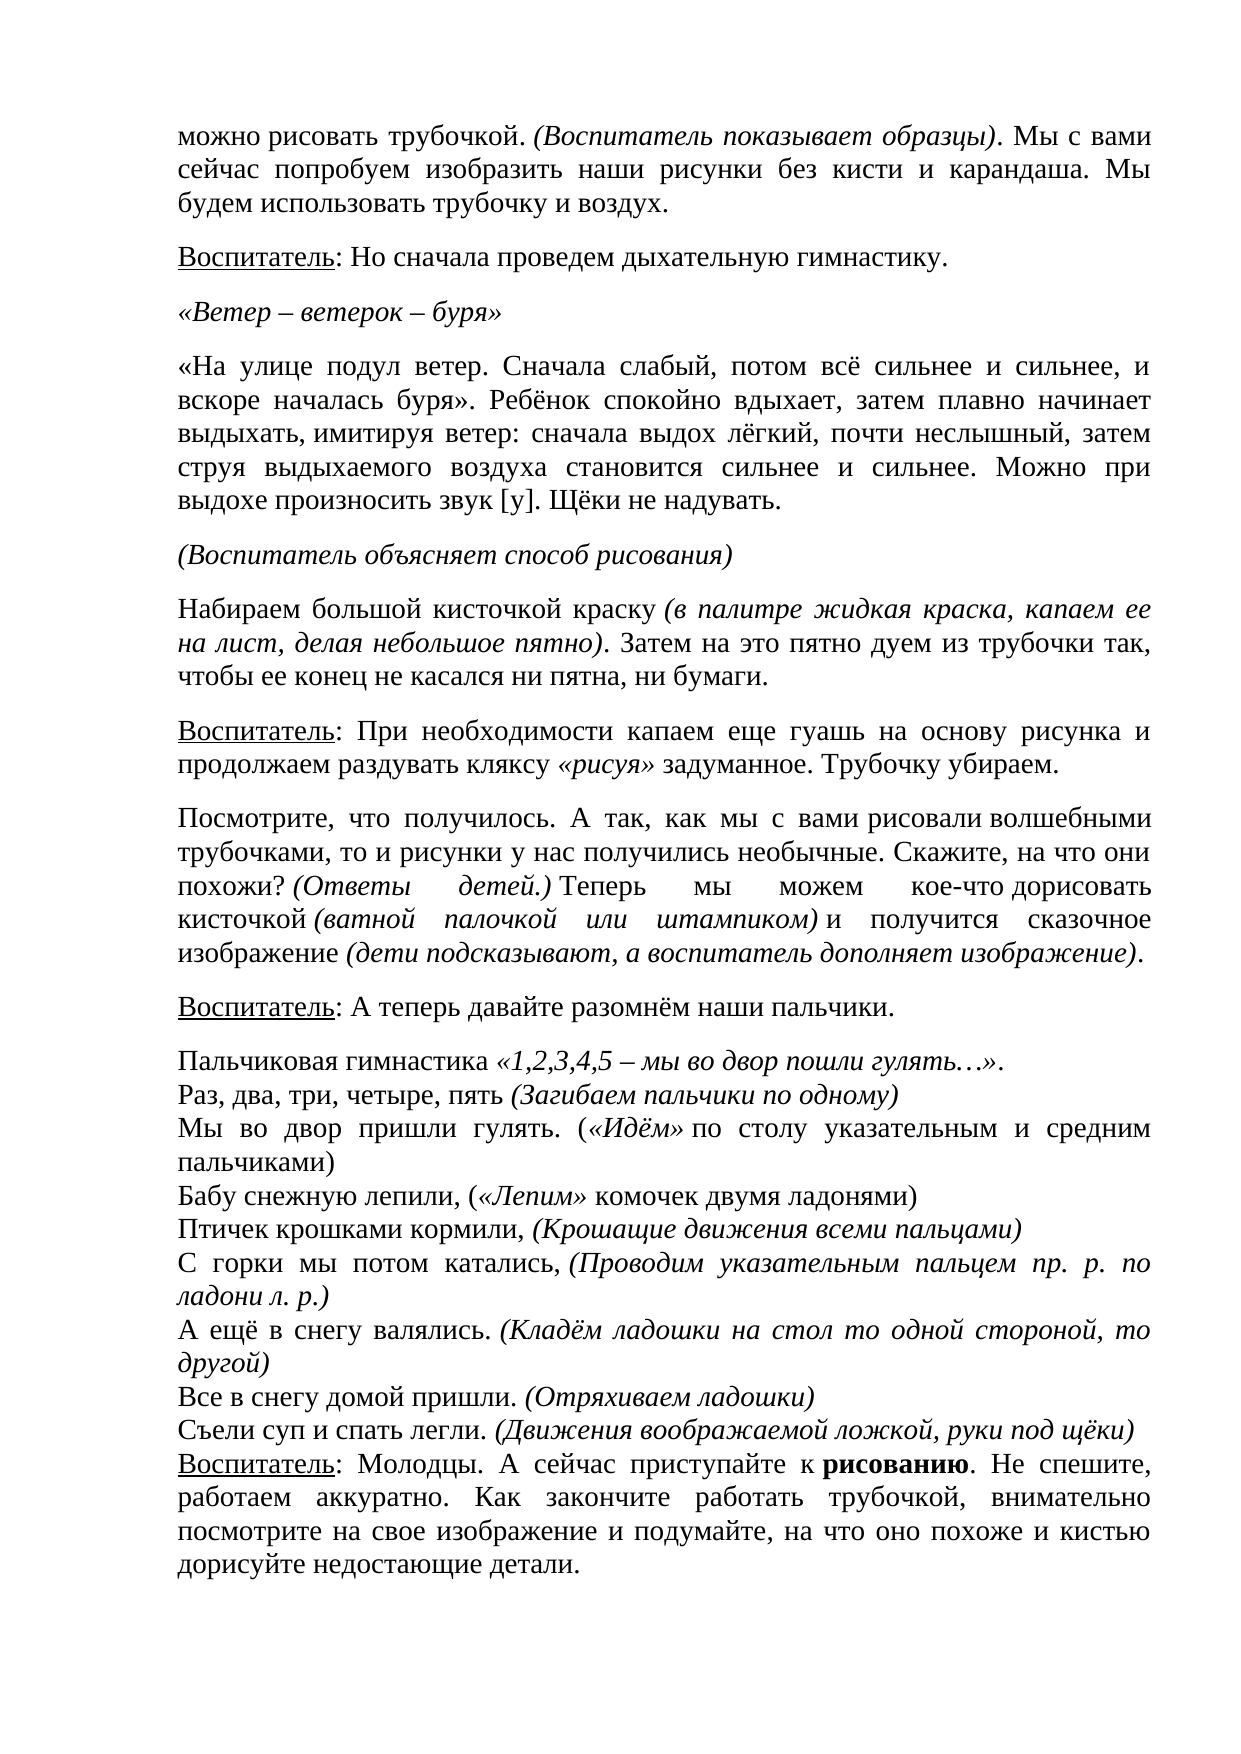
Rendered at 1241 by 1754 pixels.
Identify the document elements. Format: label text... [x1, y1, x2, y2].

text Все в снегу домой пришли. (Отряхиваем ладошки) [177, 1379, 1152, 1412]
text Бабу снежную лепили, («Лепим» комочек двумя ладонями) [177, 1178, 1152, 1211]
text Воспитатель: А теперь давайте разомнём наши пальчики. [177, 989, 1152, 1023]
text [177, 118, 1152, 219]
text Птичек крошками кормили, (Крошащие движения всеми пальцами) [177, 1211, 1152, 1245]
text «На улице подул ветер. Сначала слабый, потом всё сильнее и сильнее, и вскоре началась буря». Ребёнок спокойно вдыхает, затем плавно начинает выдыхать, имитируя ветер: сначала выдох лёгкий, почти неслышный, затем струя выдыхаемого воздуха становится сильнее и сильнее. Можно при выдохе произносить звук [у]. Щёки не надувать. [177, 348, 1152, 516]
text Пальчиковая гимнастика «1,2,3,4,5 – мы во двор пошли гулять…». [177, 1043, 1152, 1077]
text Воспитатель: Но сначала проведем дыхательную гимнастику. [177, 239, 1152, 273]
text Воспитатель: При необходимости капаем еще гуашь на основу рисунка и продолжаем раздувать кляксу «рисуя» задуманное. Трубочку убираем. [177, 713, 1152, 780]
text «Ветер – ветерок – буря» [177, 294, 1152, 327]
text Набираем большой кисточкой краску (в палитре жидкая краска, капаем ее на лист, делая небольшое пятно). Затем на это пятно дуем из трубочки так, чтобы ее конец не касался ни пятна, ни бумаги. [177, 591, 1152, 692]
text (Воспитатель объясняет способ рисования) [177, 537, 1152, 570]
text Мы во двор пришли гулять. («Идём» по столу указательным и средним пальчиками) [177, 1111, 1152, 1178]
text А ещё в снегу валялись. (Кладём ладошки на стол то одной стороной, то другой) [177, 1312, 1152, 1379]
text Воспитатель: Молодцы. А сейчас приступайте к рисованию. Не спешите, работаем аккуратно. Как закончите работать трубочкой, внимательно посмотрите на свое изображение и подумайте, на что оно похоже и кистью дорисуйте недостающие детали. [177, 1446, 1152, 1580]
text С горки мы потом катались, (Проводим указательным пальцем пр. р. по ладони л. р.) [177, 1245, 1152, 1312]
text Раз, два, три, четыре, пять (Загибаем пальчики по одному) [177, 1077, 1152, 1111]
text Съели суп и спать легли. (Движения воображаемой ложкой, руки под щёки) [177, 1412, 1152, 1446]
text Посмотрите, что получилось. А так, как мы с вами рисовали волшебными трубочками, то и рисунки у нас получились необычные. Скажите, на что они похожи? (Ответы детей.) Теперь мы можем кое-что дорисовать кисточкой (ватной палочкой или штампиком) и получится сказочное изображение (дети подсказывают, а воспитатель дополняет изображение). [177, 801, 1152, 968]
